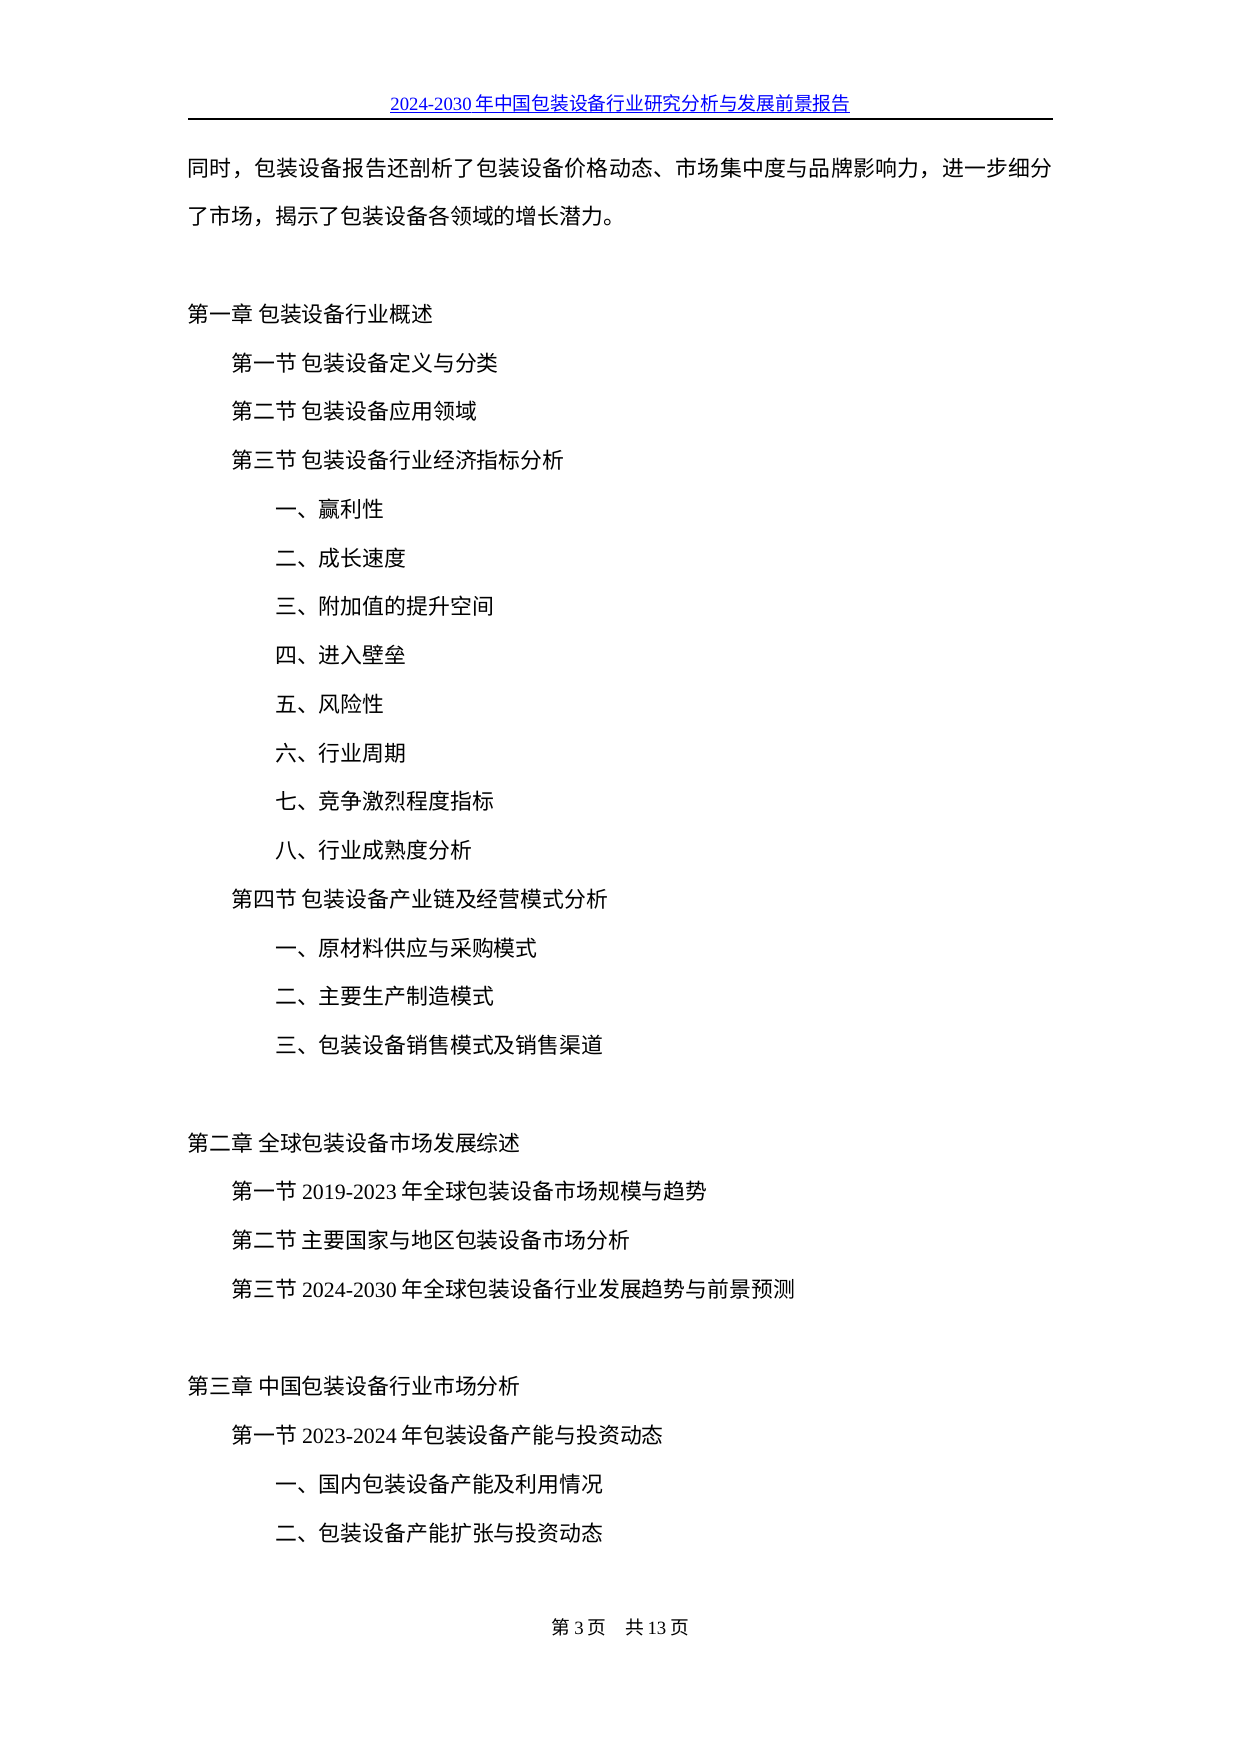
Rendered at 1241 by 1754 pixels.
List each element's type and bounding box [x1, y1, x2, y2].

text [187, 150, 1053, 1548]
